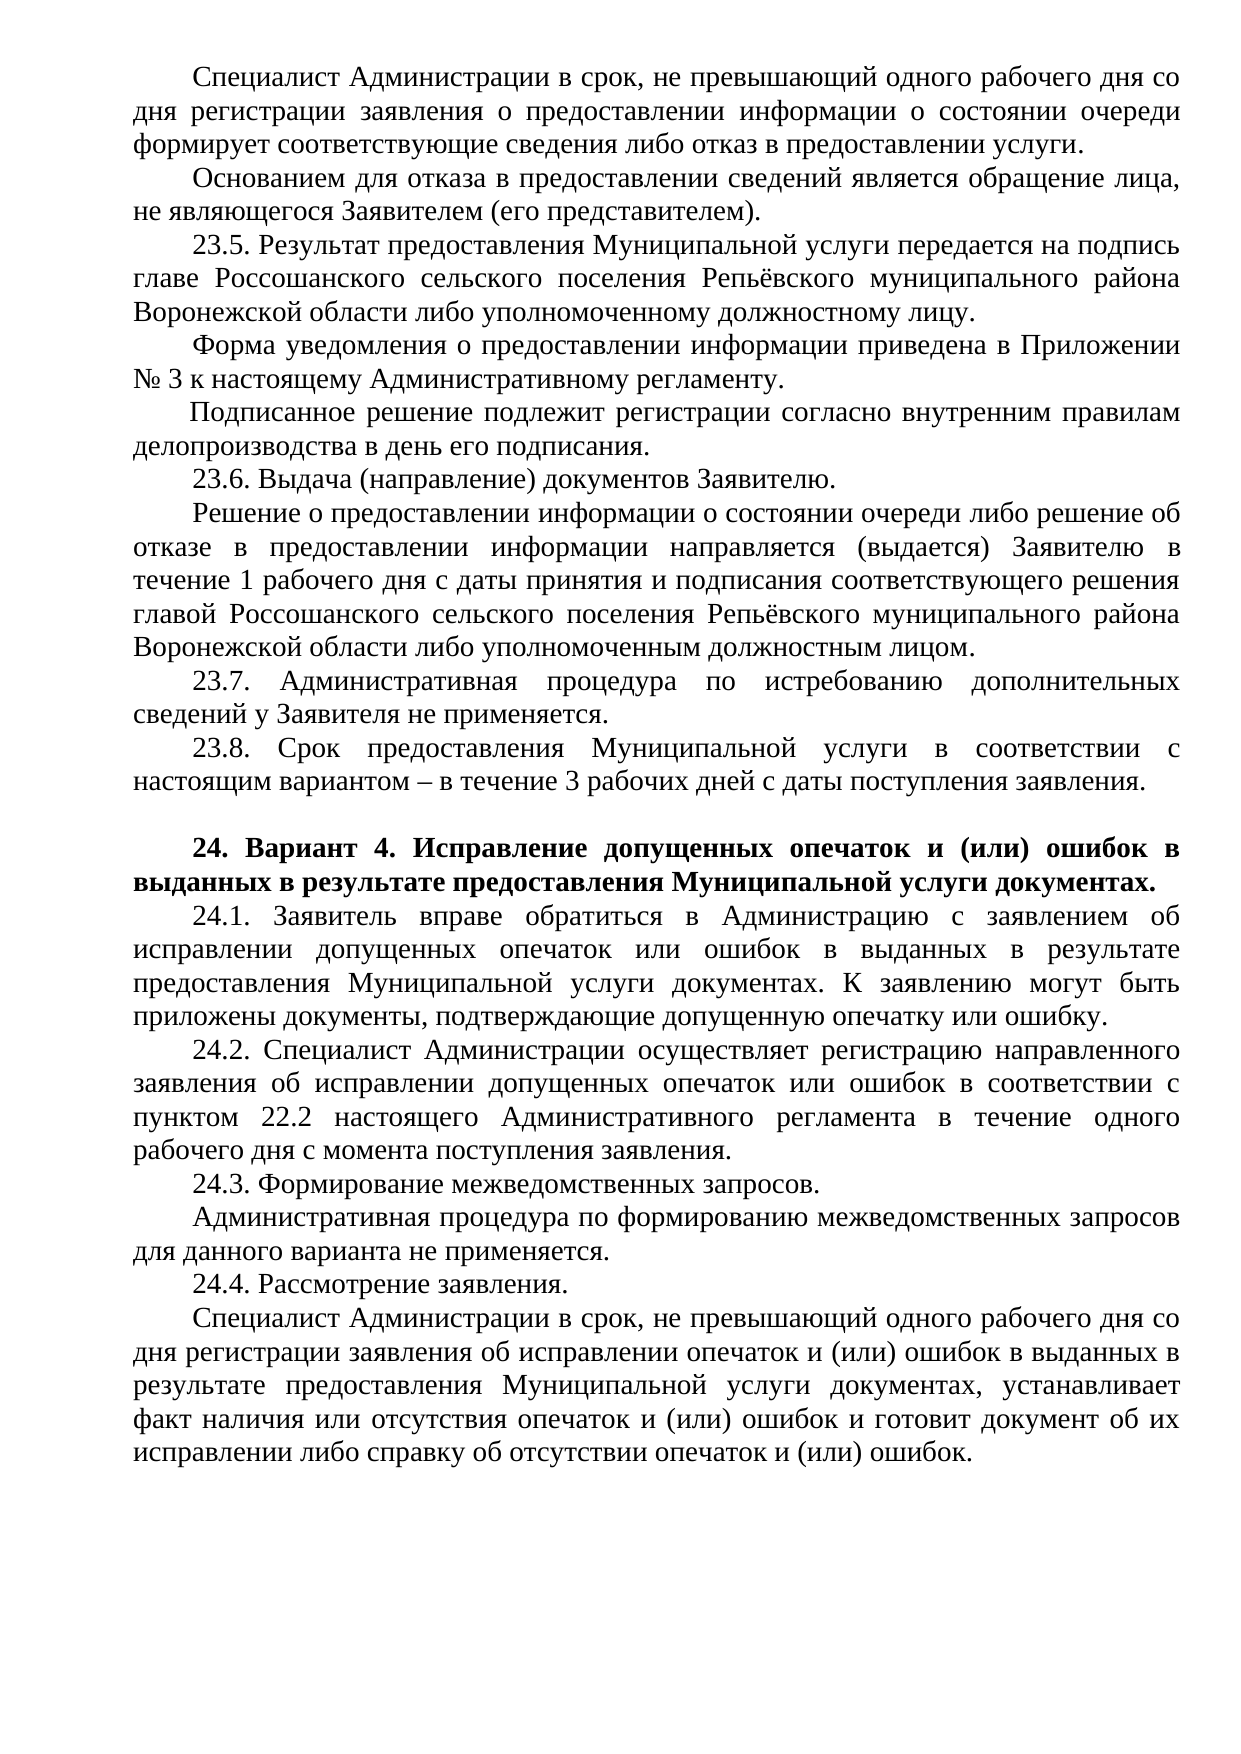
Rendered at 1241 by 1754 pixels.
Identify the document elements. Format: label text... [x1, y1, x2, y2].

text Основанием для отказа в предоставлении сведений является обращение лица, не являющегося Заявителем (его представителем). [133, 160, 1181, 227]
text 24.1. Заявитель вправе обратиться в Администрацию с заявлением об исправлении допущенных опечаток или ошибок в выданных в результате предоставления Муниципальной услуги документах. К заявлению могут быть приложены документы, подтверждающие допущенную опечатку или ошибку. [133, 898, 1181, 1032]
text Подписанное решение подлежит регистрации согласно внутренним правилам делопроизводства в день его подписания. [133, 394, 1181, 462]
text Административная процедура по формированию межведомственных запросов для данного варианта не применяется. [133, 1199, 1181, 1267]
text Специалист Администрации в срок, не превышающий одного рабочего дня со дня регистрации заявления о предоставлении информации о состоянии очереди формирует соответствующие сведения либо отказ в предоставлении услуги. [133, 59, 1181, 160]
text 24.4. Рассмотрение заявления. [133, 1267, 1181, 1300]
title 24. Вариант 4. Исправление допущенных опечаток и (или) ошибок в выданных в результате предоставления Муниципальной услуги документах. [133, 831, 1181, 898]
text 23.5. Результат предоставления Муниципальной услуги передается на подпись главе Россошанского сельского поселения Репьёвского муниципального района Воронежской области либо уполномоченному должностному лицу. [133, 227, 1181, 327]
text 24.3. Формирование межведомственных запросов. [133, 1166, 1181, 1199]
text 24.2. Специалист Администрации осуществляет регистрацию направленного заявления об исправлении допущенных опечаток или ошибок в соответствии с пунктом 22.2 настоящего Административного регламента в течение одного рабочего дня с момента поступления заявления. [133, 1032, 1181, 1166]
text 23.7. Административная процедура по истребованию дополнительных сведений у Заявителя не применяется. [133, 663, 1181, 730]
text 23.8. Срок предоставления Муниципальной услуги в соответствии с настоящим вариантом – в течение 3 рабочих дней с даты поступления заявления. [133, 730, 1181, 797]
text Специалист Администрации в срок, не превышающий одного рабочего дня со дня регистрации заявления об исправлении опечаток и (или) ошибок в выданных в результате предоставления Муниципальной услуги документах, устанавливает факт наличия или отсутствия опечаток и (или) ошибок и готовит документ об их исправлении либо справку об отсутствии опечаток и (или) ошибок. [133, 1300, 1181, 1468]
text Форма уведомления о предоставлении информации приведена в Приложении № 3 к настоящему Административному регламенту. [133, 327, 1181, 394]
text Решение о предоставлении информации о состоянии очереди либо решение об отказе в предоставлении информации направляется (выдается) Заявителю в течение 1 рабочего дня с даты принятия и подписания соответствующего решения главой Россошанского сельского поселения Репьёвского муниципального района Воронежской области либо уполномоченным должностным лицом. [133, 495, 1181, 663]
text 23.6. Выдача (направление) документов Заявителю. [133, 462, 1181, 495]
